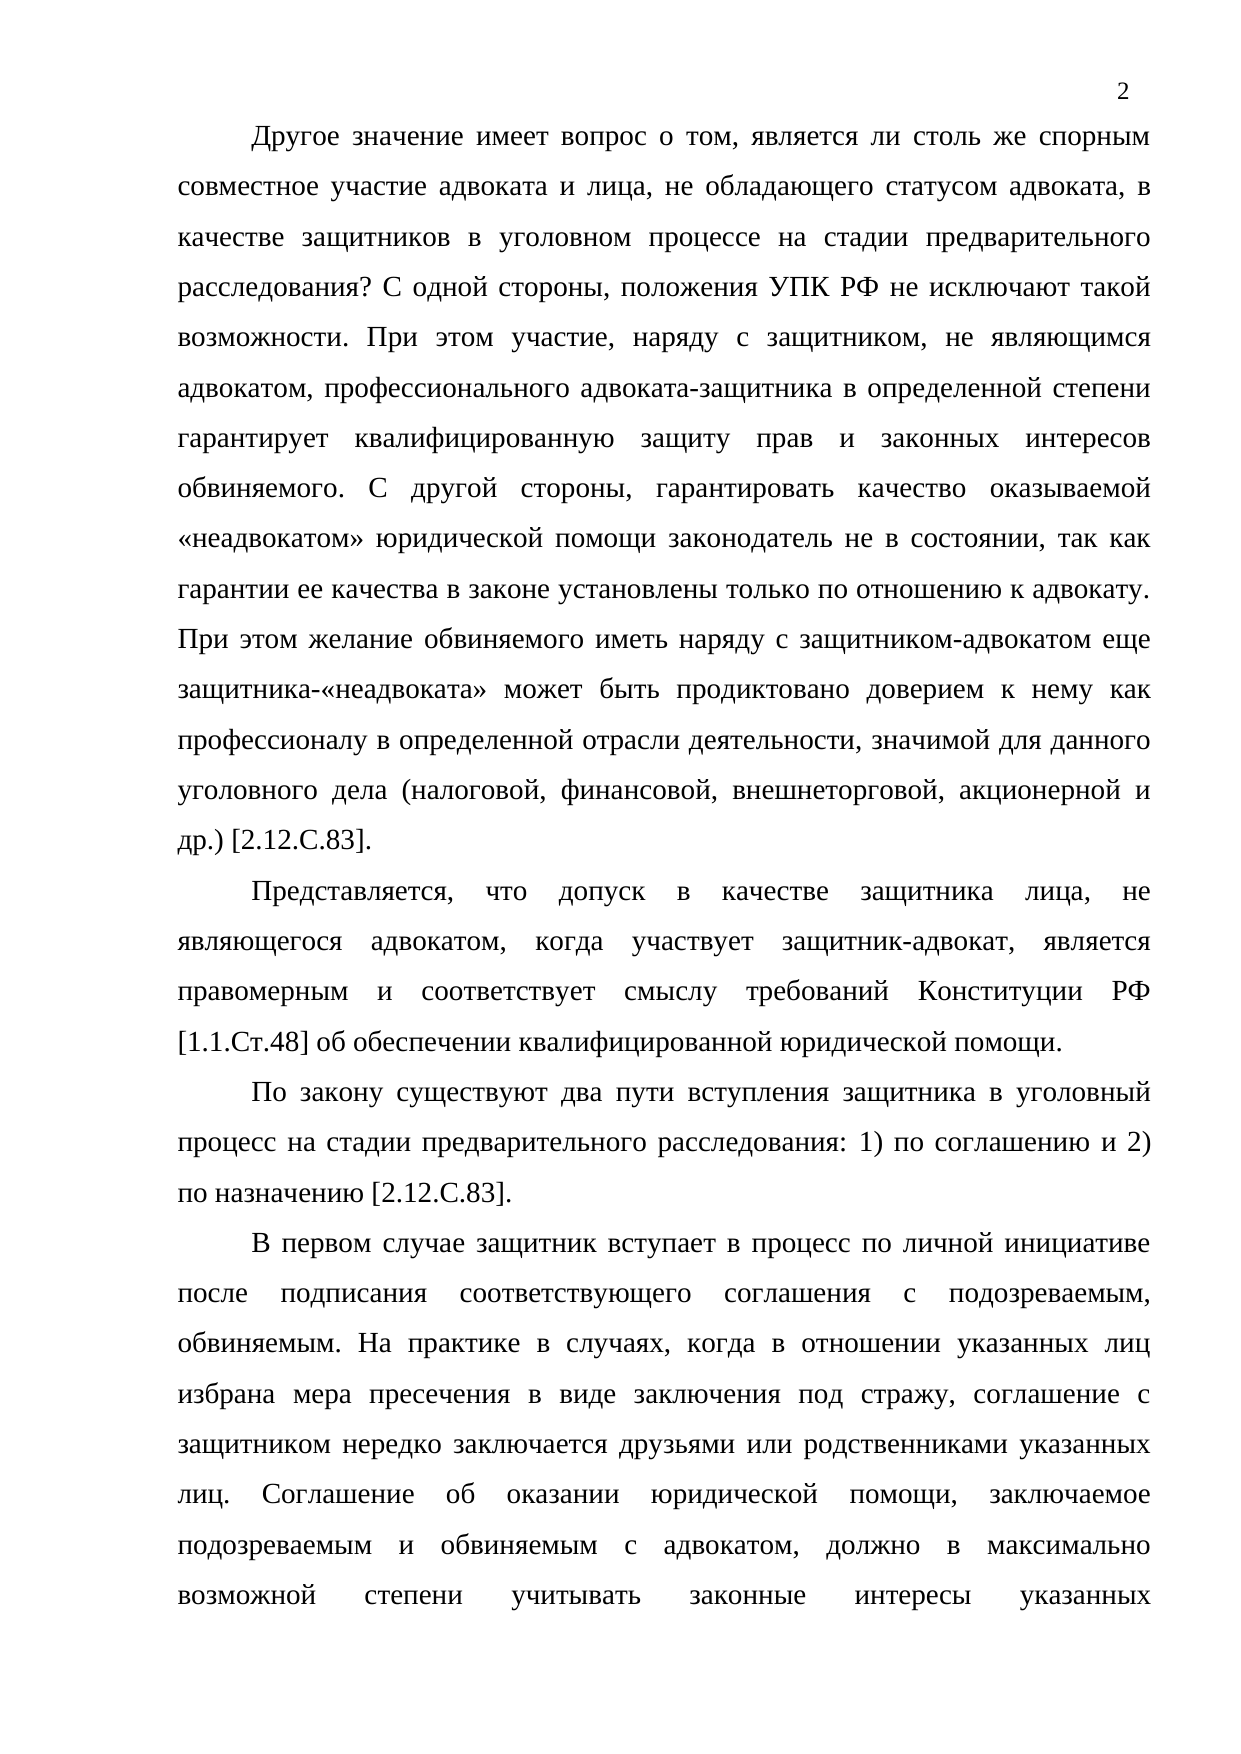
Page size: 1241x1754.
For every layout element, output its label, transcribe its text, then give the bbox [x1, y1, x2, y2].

text Представляется, что допуск в качестве защитника лица, не являющегося адвокатом, когда участвует защитник-адвокат, является правомерным и соответствует смыслу требований Конституции РФ [1.1.Ст.48] об обеспечении квалифицированной юридической помощи. [177, 873, 1152, 1057]
text Другое значение имеет вопрос о том, является ли столь же спорным совместное участие адвоката и лица, не обладающего статусом адвоката, в качестве защитников в уголовном процессе на стадии предварительного расследования? С одной стороны, положения УПК РФ не исключают такой возможности. При этом участие, наряду с защитником, не являющимся адвокатом, профессионального адвоката-защитника в определенной степени гарантирует квалифицированную защиту прав и законных интересов обвиняемого. С другой стороны, гарантировать качество оказываемой «неадвокатом» юридической помощи законодатель не в состоянии, так как гарантии ее качества в законе установлены только по отношению к адвокату. При этом желание обвиняемого иметь наряду с защитником-адвокатом еще защитника-«неадвоката» может быть продиктовано доверием к нему как профессионалу в определенной отрасли деятельности, значимой для данного уголовного дела (налоговой, финансовой, внешнеторговой, акционерной и др.) [2.12.С.83]. [177, 118, 1152, 856]
text По закону существуют два пути вступления защитника в уголовный процесс на стадии предварительного расследования: 1) по соглашению и 2) по назначению [2.12.С.83]. [177, 1074, 1152, 1208]
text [177, 1225, 1152, 1611]
